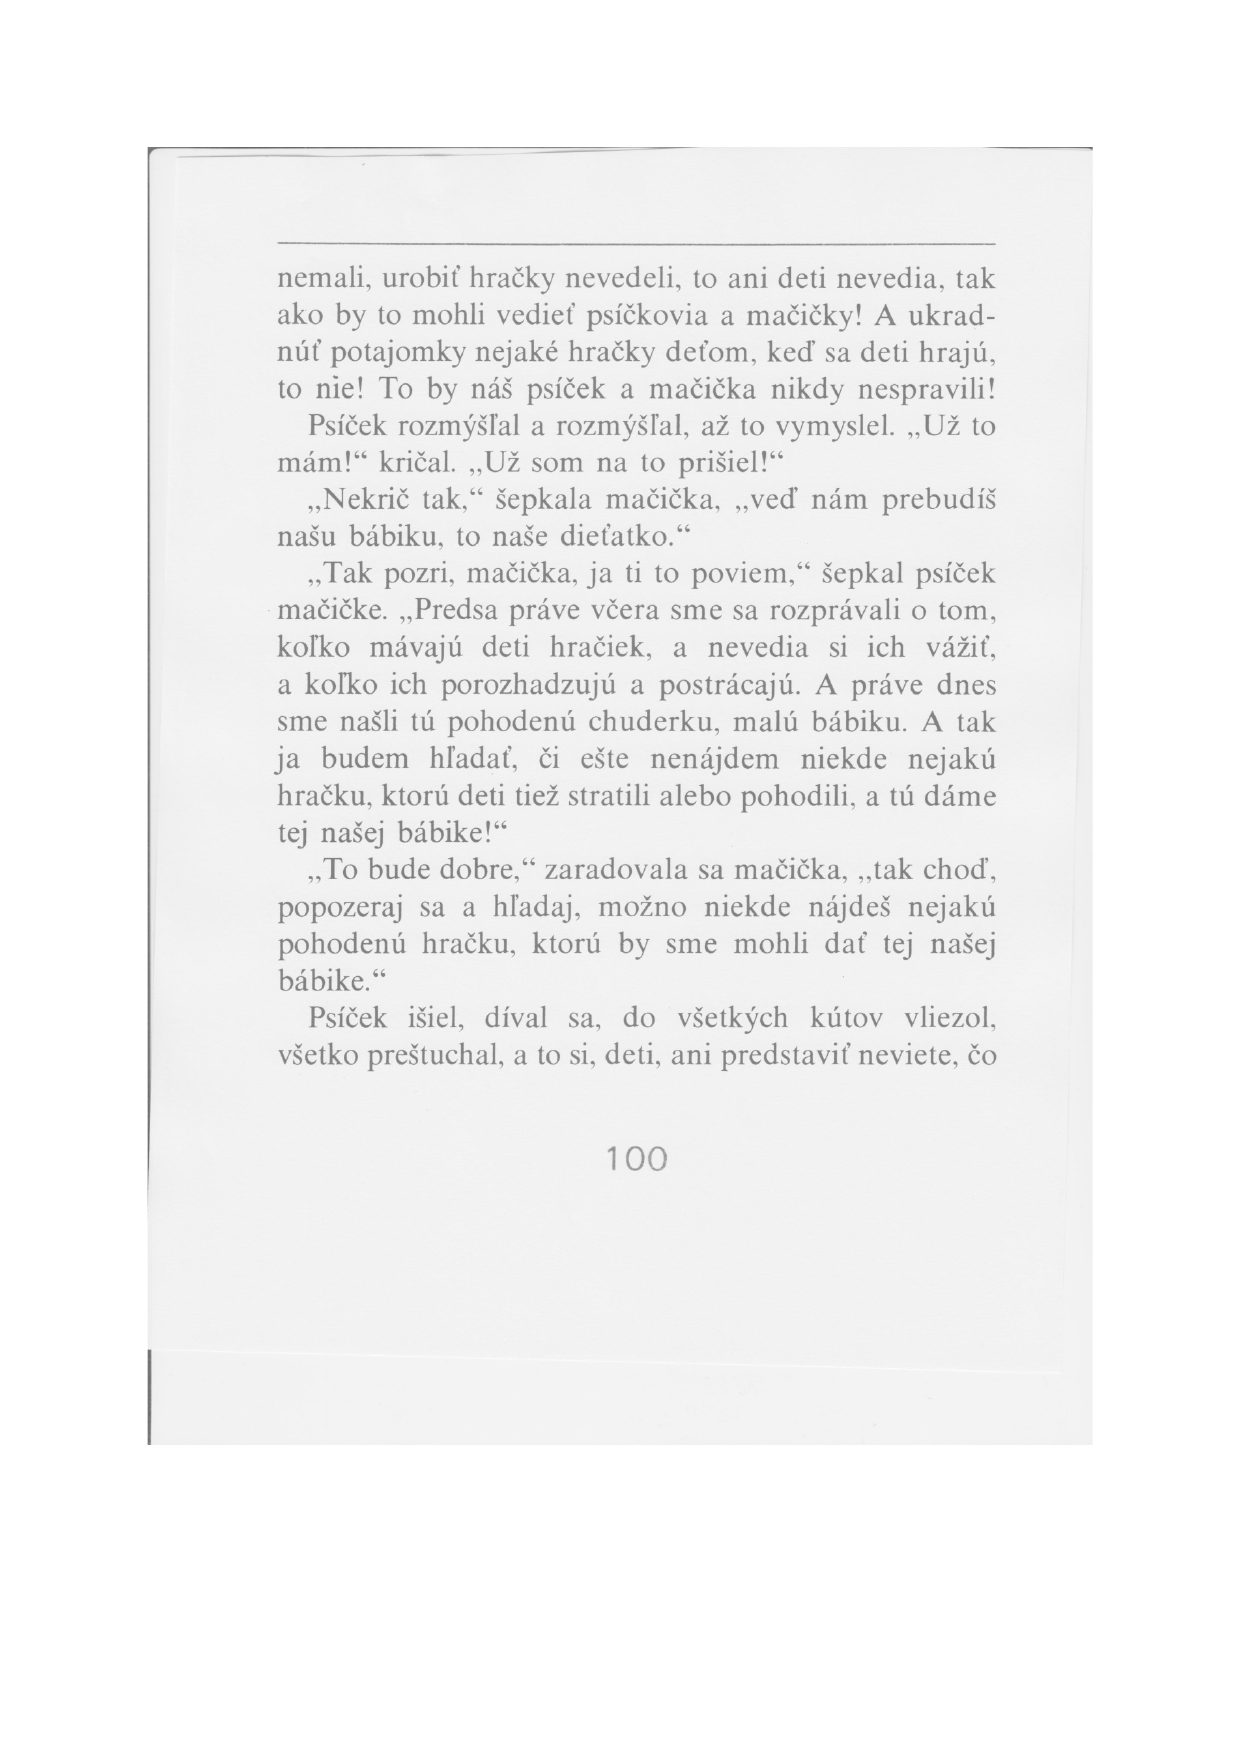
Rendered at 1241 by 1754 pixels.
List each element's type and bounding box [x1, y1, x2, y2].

picture [147, 147, 1093, 1445]
